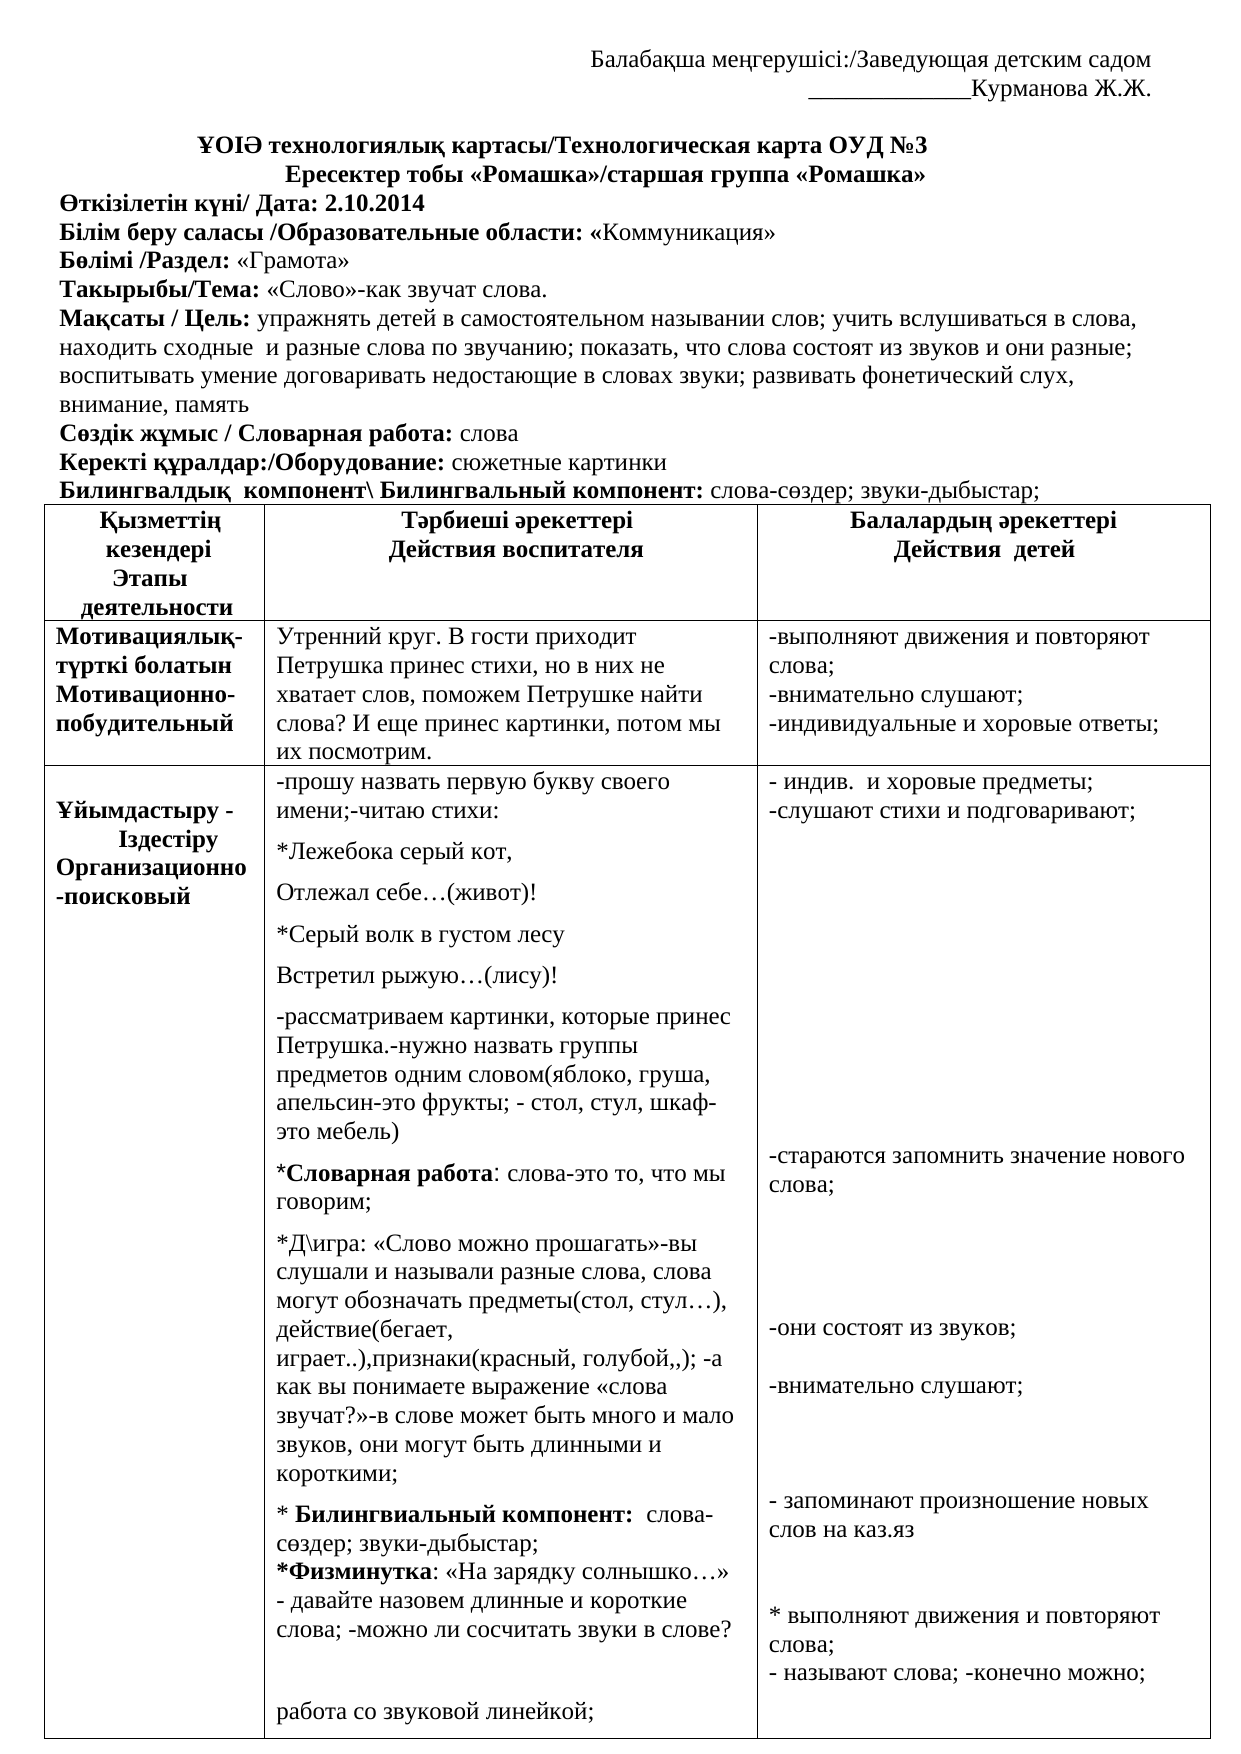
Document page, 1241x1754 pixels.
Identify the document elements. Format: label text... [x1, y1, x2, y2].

text Білім беру саласы /Образовательные области: «Коммуникация» [59, 217, 1152, 246]
text Сөздік жұмыс / Словарная работа: слова [59, 418, 1152, 447]
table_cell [45, 766, 264, 1738]
text Балабақша меңгерушісі:/Заведующая детским садом [59, 44, 1152, 73]
text Билингвалдық компонент\ Билингвальный компонент: слова-сөздер; звуки-дыбыстар; [59, 476, 1152, 504]
text Такырыбы/Тема: «Слово»-как звучат слова. [59, 274, 1152, 303]
text _____________Курманова Ж.Ж. [59, 73, 1152, 102]
text Керекті құралдар:/Оборудование: сюжетные картинки [59, 447, 1152, 476]
table_header Қызметтің кезендері Этапы деятельности [45, 505, 264, 620]
text Ересектер тобы «Ромашка»/старшая группа «Ромашка» [59, 159, 1152, 188]
table_cell -выполняют движения и повторяют слова; -внимательно слушают; -индивидуальные и хоровые ответы; [758, 621, 1210, 765]
text Бөлімі /Раздел: «Грамота» [59, 246, 1152, 274]
text ҰОІӘ технологиялық картасы/Технологическая карта ОУД №3 [59, 131, 1152, 159]
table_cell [758, 766, 1210, 1738]
text Өткізілетін күні/ Дата: 2.10.2014 [59, 188, 1152, 217]
table_header Тәрбиеші әрекеттері Действия воспитателя [265, 505, 757, 620]
text Мақсаты / Цель: упражнять детей в самостоятельном назывании слов; учить вслушиваться в слова, находить сходные и разные слова по звучанию; показать, что слова состоят из звуков и они разные; воспитывать умение договаривать недостающие в словах звуки; развивать фонетический слух, внимание, память [59, 303, 1152, 418]
table_header Балалардың әрекеттері Действия детей [758, 505, 1210, 620]
table_cell Мотивациялық- түрткі болатын Мотивационно-побудительный [45, 621, 264, 765]
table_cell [265, 766, 757, 1738]
table_cell Утренний круг. В гости приходит Петрушка принес стихи, но в них не хватает слов, поможем Петрушке найти слова? И еще принес картинки, потом мы их посмотрим. [265, 621, 757, 765]
